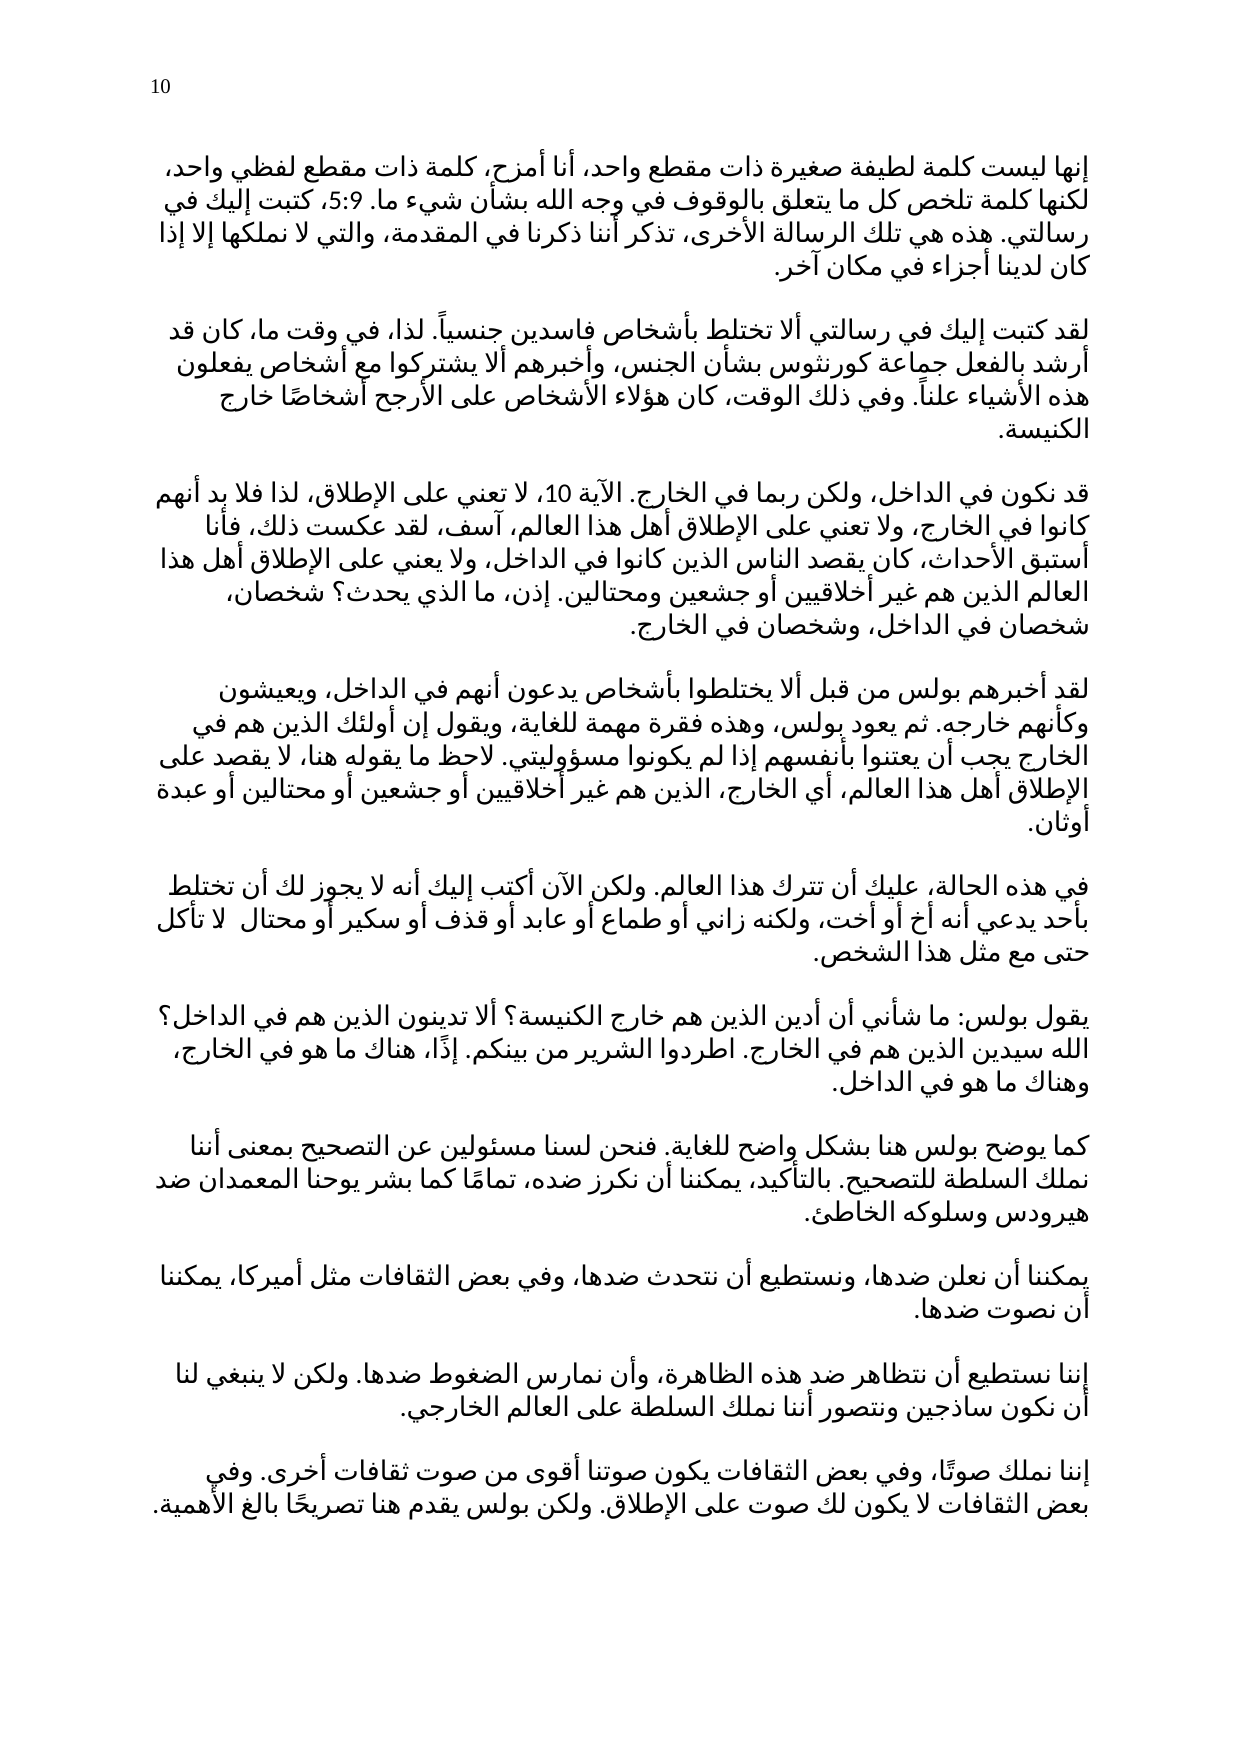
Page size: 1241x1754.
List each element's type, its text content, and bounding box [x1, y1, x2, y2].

text إننا نستطيع أن نتظاهر ضد هذه الظاهرة، وأن نمارس الضغوط ضدها. ولكن لا ينبغي لنا أن نكون ساذجين ونتصور أننا نملك السلطة على العالم الخارجي. [150, 1357, 1090, 1423]
text يقول بولس: ما شأني أن أدين الذين هم خارج الكنيسة؟ ألا تدينون الذين هم في الداخل؟ الله سيدين الذين هم في الخارج. اطردوا الشرير من بينكم. إذًا، هناك ما هو في الخارج، وهناك ما هو في الداخل. [150, 999, 1090, 1098]
text يمكننا أن نعلن ضدها، ونستطيع أن نتحدث ضدها، وفي بعض الثقافات مثل أميركا، يمكننا أن نصوت ضدها. [150, 1259, 1090, 1326]
text إنها ليست كلمة لطيفة صغيرة ذات مقطع واحد، أنا أمزح، كلمة ذات مقطع لفظي واحد، لكنها كلمة تلخص كل ما يتعلق بالوقوف في وجه الله بشأن شيء ما. 5:9، كتبت إليك في رسالتي. هذه هي تلك الرسالة الأخرى، تذكر أننا ذكرنا في المقدمة، والتي لا نملكها إلا إذا كان لدينا أجزاء في مكان آخر. [150, 150, 1090, 282]
text لقد أخبرهم بولس من قبل ألا يختلطوا بأشخاص يدعون أنهم في الداخل، ويعيشون وكأنهم خارجه. ثم يعود بولس، وهذه فقرة مهمة للغاية، ويقول إن أولئك الذين هم في الخارج يجب أن يعتنوا بأنفسهم إذا لم يكونوا مسؤوليتي. لاحظ ما يقوله هنا، لا يقصد على الإطلاق أهل هذا العالم، أي الخارج، الذين هم غير أخلاقيين أو جشعين أو محتالين أو عبدة أوثان. [150, 673, 1090, 838]
text في هذه الحالة، عليك أن تترك هذا العالم. ولكن الآن أكتب إليك أنه لا يجوز لك أن تختلط بأحد يدعي أنه أخ أو أخت، ولكنه زاني أو طماع أو عابد أو قذف أو سكير أو محتال. لا تأكل حتى مع مثل هذا الشخص. [150, 869, 1090, 968]
text قد نكون في الداخل، ولكن ربما في الخارج. الآية 10، لا تعني على الإطلاق، لذا فلا بد أنهم كانوا في الخارج، ولا تعني على الإطلاق أهل هذا العالم، آسف، لقد عكست ذلك، فأنا أستبق الأحداث، كان يقصد الناس الذين كانوا في الداخل، ولا يعني على الإطلاق أهل هذا العالم الذين هم غير أخلاقيين أو جشعين ومحتالين. إذن، ما الذي يحدث؟ شخصان، شخصان في الداخل، وشخصان في الخارج. [150, 476, 1090, 642]
text إننا نملك صوتًا، وفي بعض الثقافات يكون صوتنا أقوى من صوت ثقافات أخرى. وفي بعض الثقافات لا يكون لك صوت على الإطلاق. ولكن بولس يقدم هنا تصريحًا بالغ الأهمية. [150, 1454, 1090, 1520]
text لقد كتبت إليك في رسالتي ألا تختلط بأشخاص فاسدين جنسياً. لذا، في وقت ما، كان قد أرشد بالفعل جماعة كورنثوس بشأن الجنس، وأخبرهم ألا يشتركوا مع أشخاص يفعلون هذه الأشياء علناً. وفي ذلك الوقت، كان هؤلاء الأشخاص على الأرجح أشخاصًا خارج الكنيسة. [150, 313, 1090, 445]
text كما يوضح بولس هنا بشكل واضح للغاية. فنحن لسنا مسئولين عن التصحيح بمعنى أننا نملك السلطة للتصحيح. بالتأكيد، يمكننا أن نكرز ضده، تمامًا كما بشر يوحنا المعمدان ضد هيرودس وسلوكه الخاطئ. [150, 1129, 1090, 1228]
